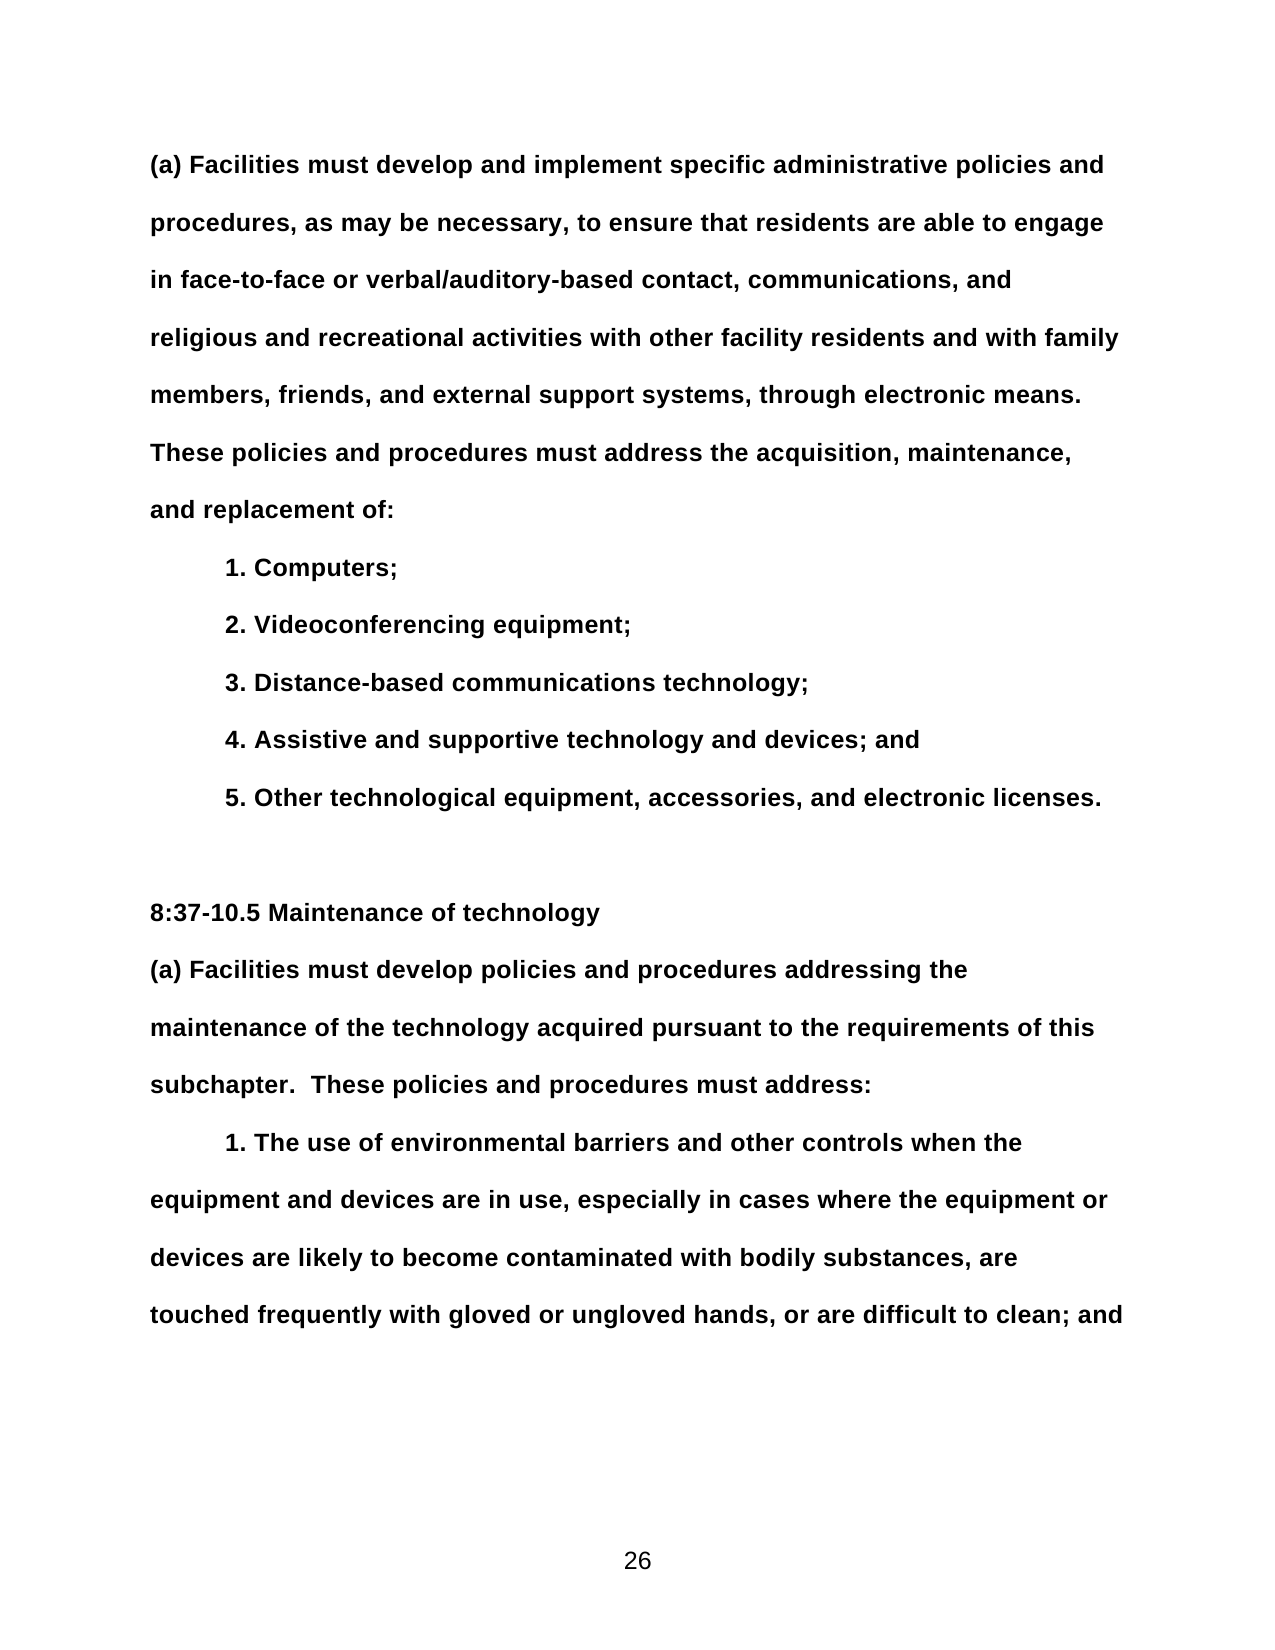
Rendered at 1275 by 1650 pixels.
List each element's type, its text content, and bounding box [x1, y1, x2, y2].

text 2. Videoconferencing equipment; [150, 610, 1125, 639]
text 4. Assistive and supportive technology and devices; and [150, 725, 1125, 754]
text 1. The use of environmental barriers and other controls when the equipment and devices are in use, especially in cases where the equipment or devices are likely to become contaminated with bodily substances, are touched frequently with gloved or ungloved hands, or are difficult to clean; and [150, 1127, 1125, 1329]
text 3. Distance-based communications technology; [150, 667, 1125, 696]
text 5. Other technological equipment, accessories, and electronic licenses. [150, 782, 1125, 811]
text 8:37-10.5 Maintenance of technology [150, 897, 1125, 926]
text 1. Computers; [150, 552, 1125, 581]
text (a) Facilities must develop policies and procedures addressing the maintenance of the technology acquired pursuant to the requirements of this subchapter. These policies and procedures must address: [150, 955, 1125, 1099]
text (a) Facilities must develop and implement specific administrative policies and procedures, as may be necessary, to ensure that residents are able to engage in face-to-face or verbal/auditory-based contact, communications, and religious and recreational activities with other facility residents and with family members, friends, and external support systems, through electronic means. These policies and procedures must address the acquisition, maintenance, and replacement of: [150, 150, 1125, 524]
